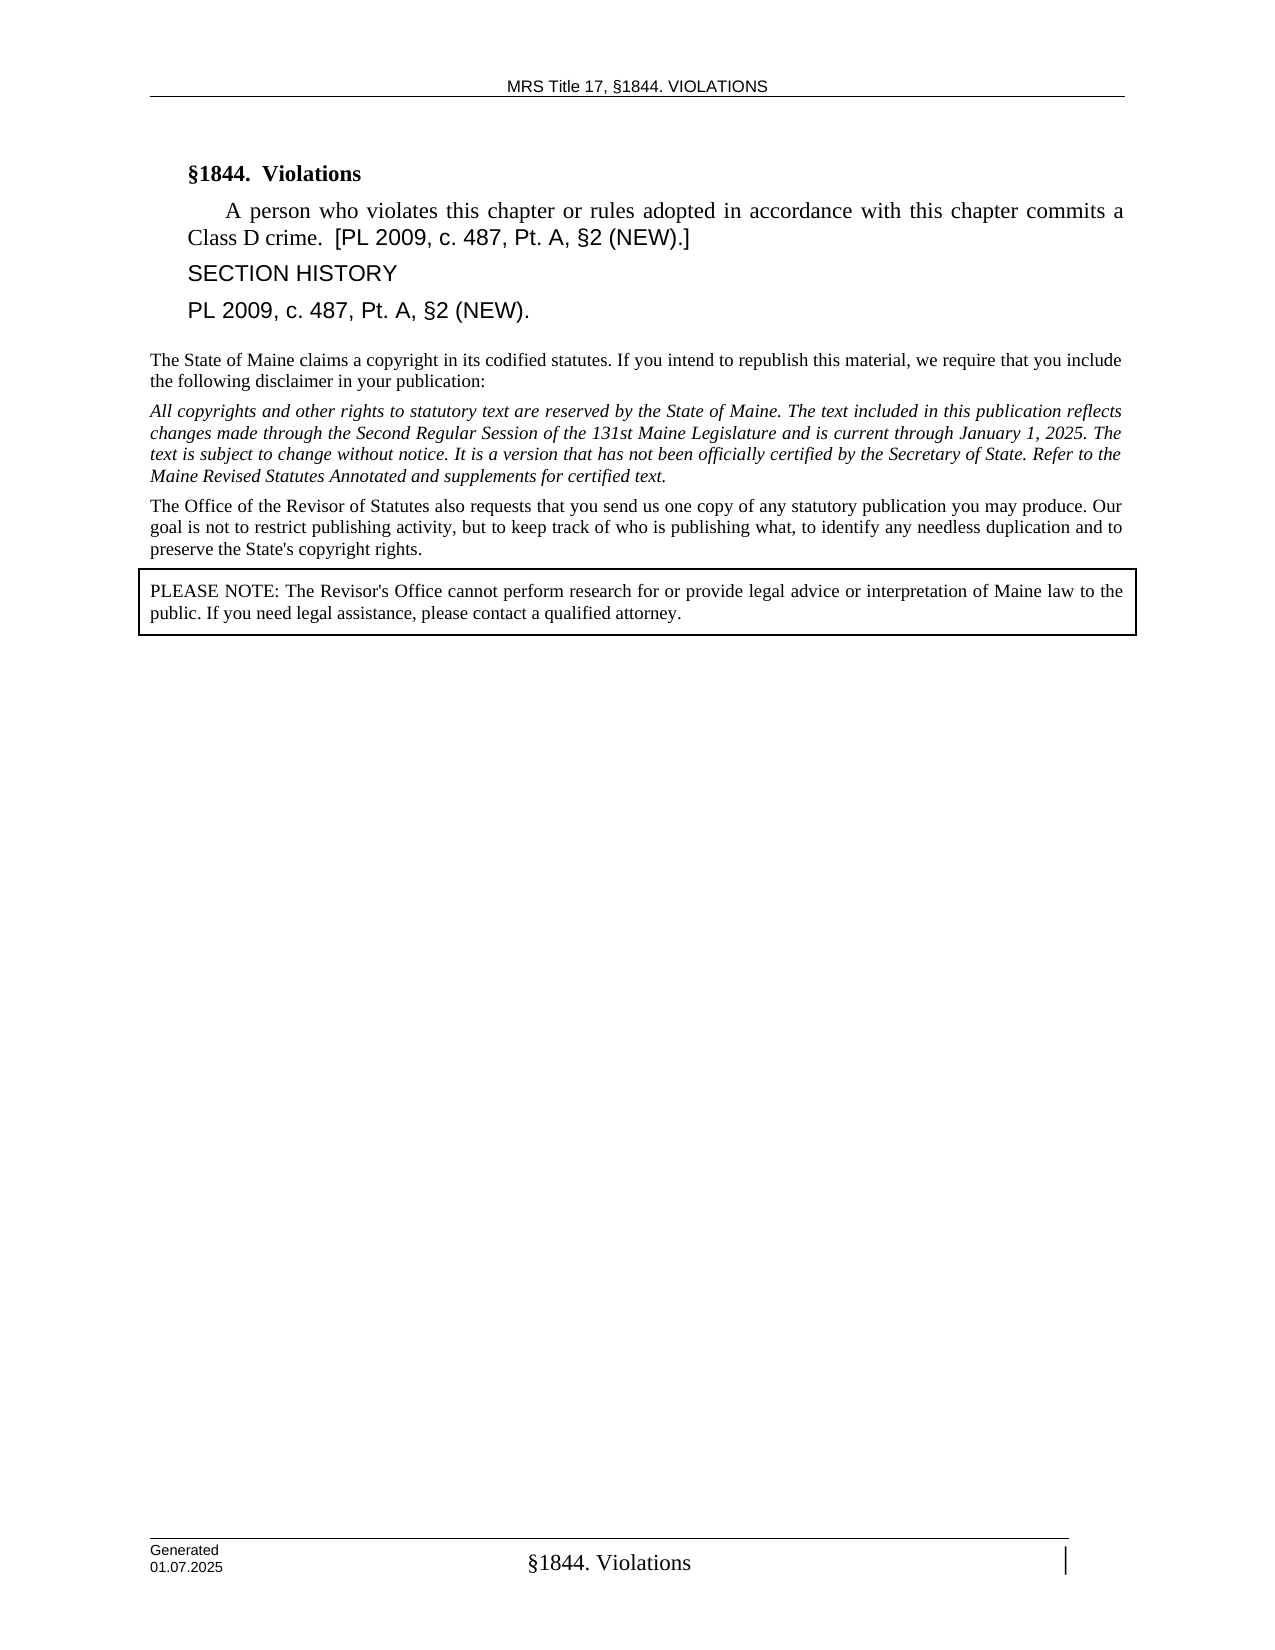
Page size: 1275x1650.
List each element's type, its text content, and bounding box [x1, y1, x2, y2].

text §1844. Violations [187, 160, 1125, 187]
text The State of Maine claims a copyright in its codified statutes. If you intend to republish this material, we require that you include the following disclaimer in your publication: [150, 348, 1125, 392]
text PL 2009, c. 487, Pt. A, §2 (NEW). [187, 297, 1125, 323]
text A person who violates this chapter or rules adopted in accordance with this chapter commits a Class D crime. [PL 2009, c. 487, Pt. A, §2 (NEW).] [187, 197, 1125, 250]
text PLEASE NOTE: The Revisor's Office cannot perform research for or provide legal advice or interpretation of Maine law to the public. If you need legal assistance, please contact a qualified attorney. [140, 570, 1135, 634]
text The Office of the Revisor of Statutes also requests that you send us one copy of any statutory publication you may produce. Our goal is not to restrict publishing activity, but to keep track of who is publishing what, to identify any needless duplication and to preserve the State's copyright rights. [150, 494, 1125, 559]
text SECTION HISTORY [187, 260, 1125, 287]
text All copyrights and other rights to statutory text are reserved by the State of Maine. The text included in this publication reflects changes made through the Second Regular Session of the 131st Maine Legislature and is current through January 1, 2025 . The text is subject to change without notice. It is a version that has not been officially certified by the Secretary of State. Refer to the Maine Revised Statutes Annotated and supplements for certified text. [150, 400, 1125, 486]
